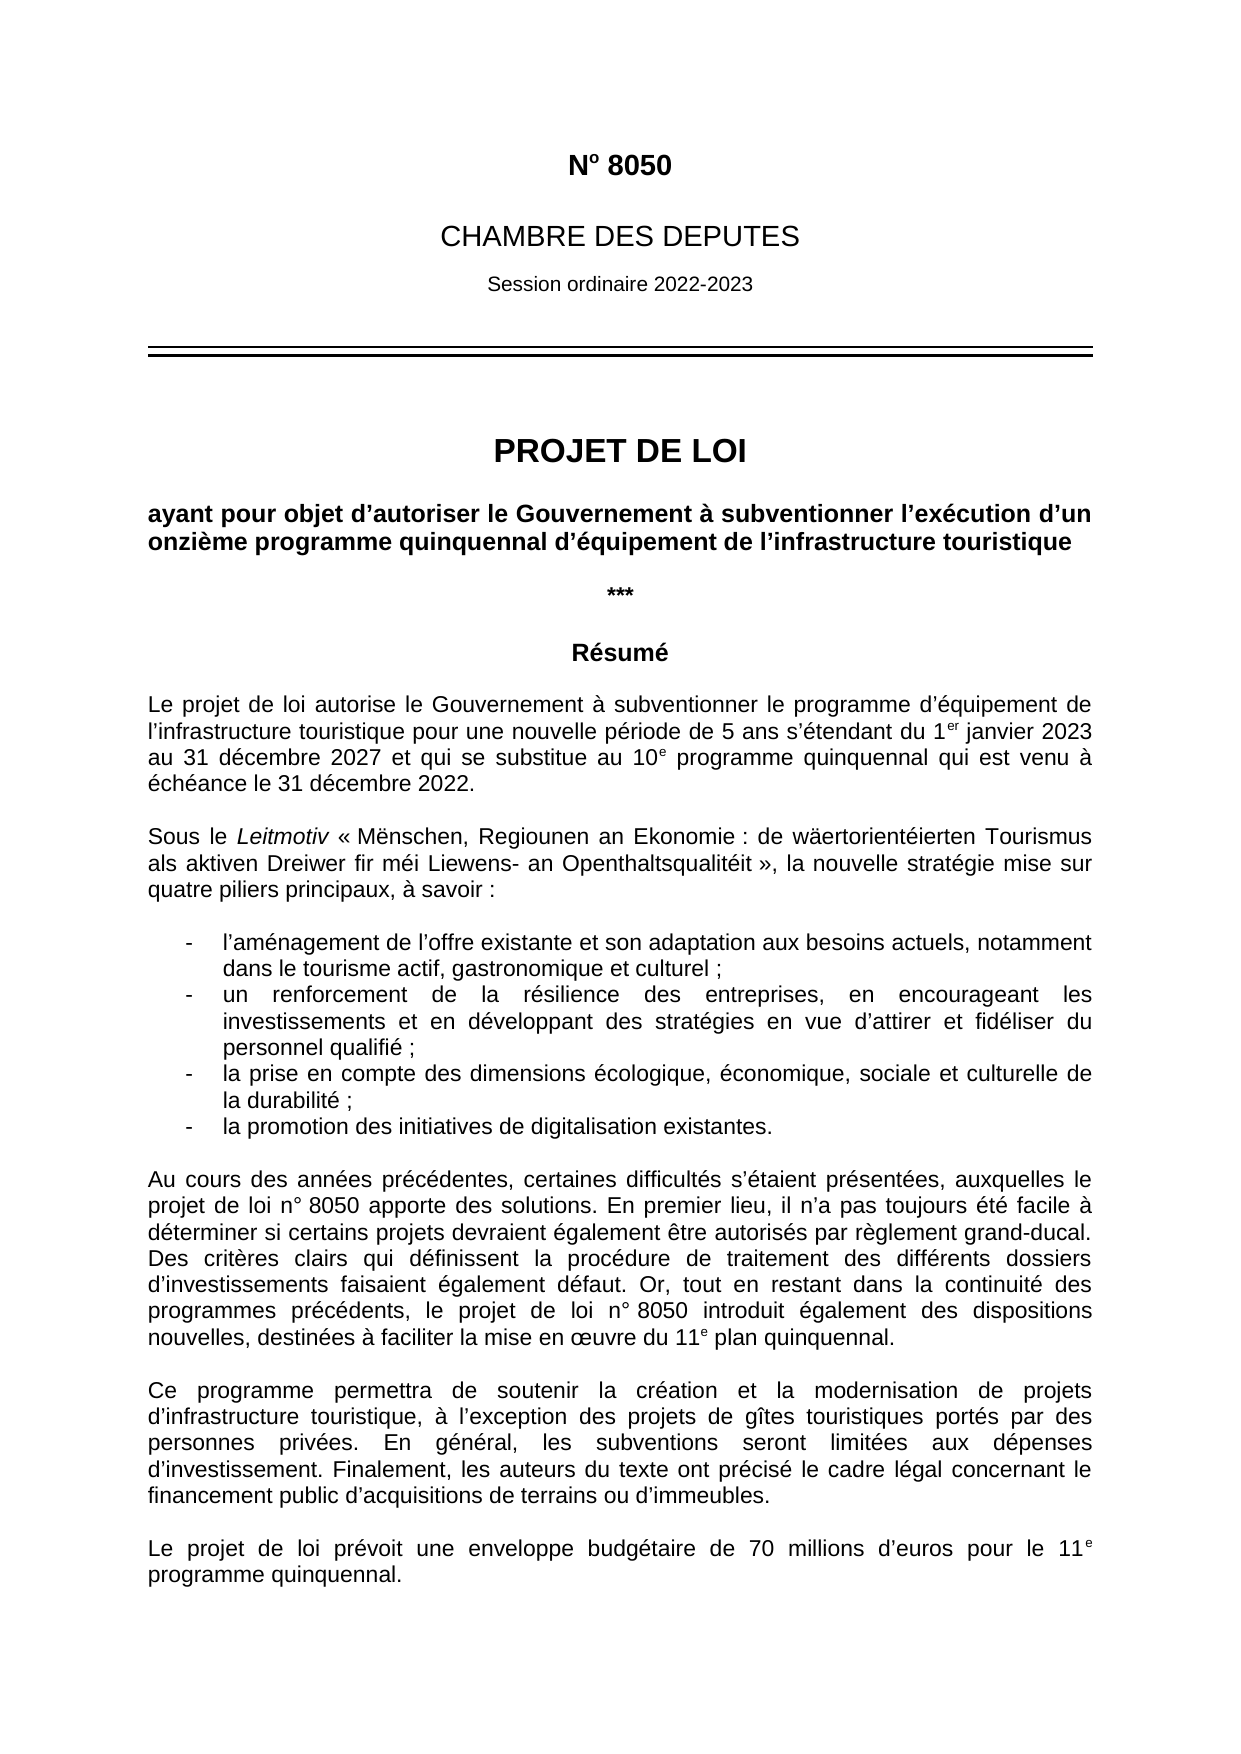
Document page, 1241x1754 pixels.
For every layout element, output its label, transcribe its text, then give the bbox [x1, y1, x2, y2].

text Session ordinaire 2022-2023 [148, 272, 1093, 296]
text Sous le Leitmotiv « Mënschen, Regiounen an Ekonomie : de wäertorientéierten Tourismus als aktiven Dreiwer fir méi Liewens- an Openthaltsqualitéit », la nouvelle stratégie mise sur quatre piliers principaux, à savoir : [148, 823, 1093, 902]
list un renforcement de la résilience des entreprises, en encourageant les investissements et en développant des stratégies en vue d’attirer et fidéliser du personnel qualifié ; [185, 981, 1093, 1060]
list l’aménagement de l’offre existante et son adaptation aux besoins actuels, notamment dans le tourisme actif, gastronomique et culturel ; [185, 928, 1093, 981]
text Ce programme permettra de soutenir la création et la modernisation de projets d’infrastructure touristique, à l’exception des projets de gîtes touristiques portés par des personnes privées. En général, les subventions seront limitées aux dépenses d’investissement. Finalement, les auteurs du texte ont précisé le cadre légal concernant le financement public d’acquisitions de terrains ou d’immeubles. [148, 1377, 1093, 1508]
text Le projet de loi autorise le Gouvernement à subventionner le programme d’équipement de l’infrastructure touristique pour une nouvelle période de 5 ans s’étendant du 1er janvier 2023 au 31 décembre 2027 et qui se substitue au 10e programme quinquennal qui est venu à échéance le 31 décembre 2022. [148, 691, 1093, 797]
text PROJET DE LOI [148, 431, 1093, 470]
text No 8050 [148, 148, 1093, 181]
list la prise en compte des dimensions écologique, économique, sociale et culturelle de la durabilité ; [185, 1060, 1093, 1113]
text CHAMBRE DES DEPUTES [148, 219, 1093, 253]
text ayant pour objet d’autoriser le Gouvernement à subventionner l’exécution d’un onzième programme quinquennal d’équipement de l’infrastructure touristique [148, 498, 1093, 556]
list la promotion des initiatives de digitalisation existantes. [185, 1113, 1093, 1139]
text Le projet de loi prévoit une enveloppe budgétaire de 70 millions d’euros pour le 11e programme quinquennal. [148, 1535, 1093, 1587]
text *** [148, 582, 1093, 609]
text Résumé [148, 637, 1093, 666]
text Au cours des années précédentes, certaines difficultés s’étaient présentées, auxquelles le projet de loi n° 8050 apporte des solutions. En premier lieu, il n’a pas toujours été facile à déterminer si certains projets devraient également être autorisés par règlement grand-ducal. Des critères clairs qui définissent la procédure de traitement des différents dossiers d’investissements faisaient également défaut. Or, tout en restant dans la continuité des programmes précédents, le projet de loi n° 8050 introduit également des dispositions nouvelles, destinées à faciliter la mise en œuvre du 11e plan quinquennal. [148, 1166, 1093, 1350]
